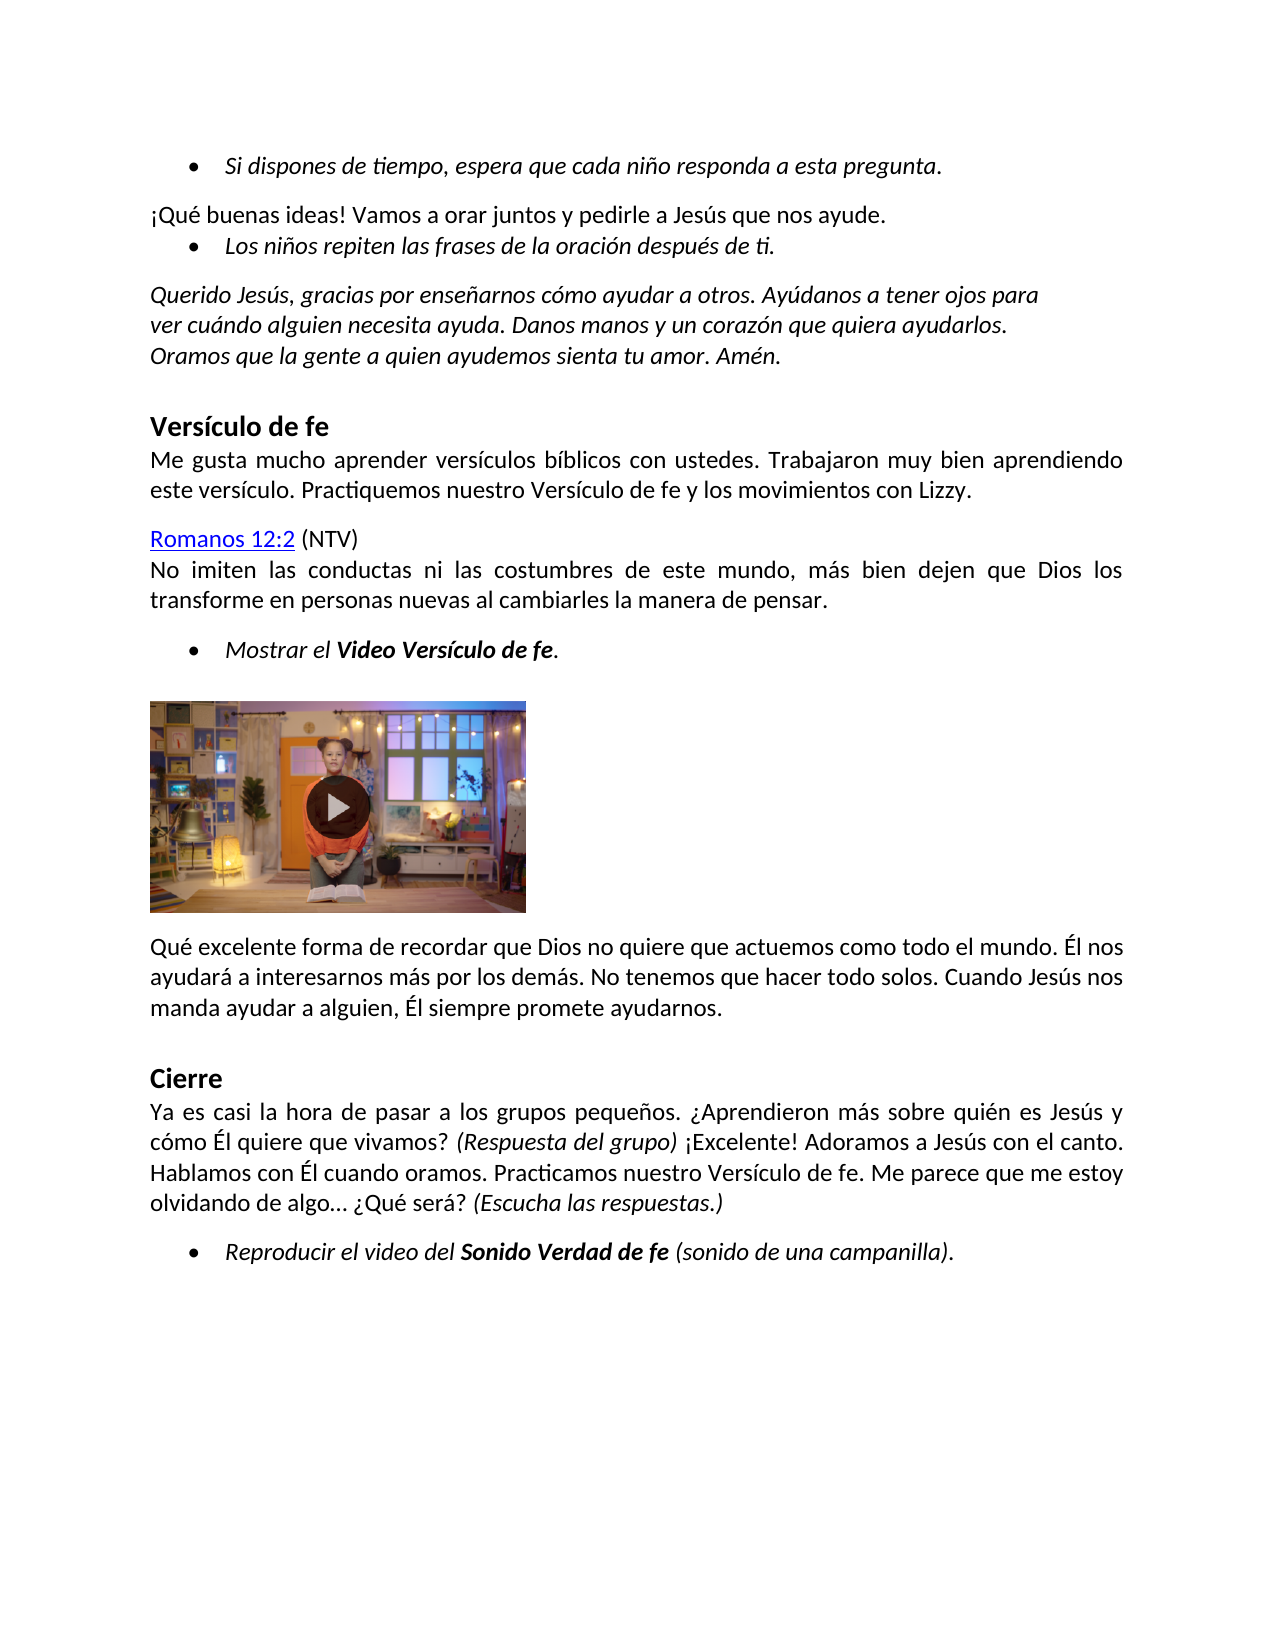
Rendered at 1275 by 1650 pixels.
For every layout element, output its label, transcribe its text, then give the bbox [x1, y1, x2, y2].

text No imiten las conductas ni las costumbres de este mundo, más bien dejen que Dios los transforme en personas nuevas al cambiarles la manera de pensar. [150, 554, 1125, 615]
picture [150, 701, 526, 913]
text Ya es casi la hora de pasar a los grupos pequeños. ¿Aprendieron más sobre quién es Jesús y cómo Él quiere que vivamos? (Respuesta del grupo) ¡Excelente! Adoramos a Jesús con el canto. Hablamos con Él cuando oramos. Practicamos nuestro Versículo de fe. Me parece que me estoy olvidando de algo… ¿Qué será? (Escucha las respuestas.) [150, 1096, 1125, 1218]
text Versículo de fe [150, 408, 1125, 444]
text Cierre [150, 1060, 1125, 1096]
text • Los niños repiten las frases de la oración después de ti. [187, 230, 1125, 260]
text Me gusta mucho aprender versículos bíblicos con ustedes. Trabajaron muy bien aprendiendo este versículo. Practiquemos nuestro Versículo de fe y los movimientos con Lizzy. [150, 444, 1125, 505]
text • Mostrar el Video Versículo de fe. [187, 634, 1125, 664]
text • Si dispones de tiempo, espera que cada niño responda a esta pregunta. [187, 150, 1125, 181]
text Qué excelente forma de recordar que Dios no quiere que actuemos como todo el mundo. Él nos ayudará a interesarnos más por los demás. No tenemos que hacer todo solos. Cuando Jesús nos manda ayudar a alguien, Él siempre promete ayudarnos. [150, 931, 1125, 1023]
text Romanos 12:2 (NTV) [150, 523, 1125, 554]
text ¡Qué buenas ideas! Vamos a orar juntos y pedirle a Jesús que nos ayude. [150, 199, 1125, 230]
text • Reproducir el video del Sonido Verdad de fe (sonido de una campanilla). [187, 1237, 1125, 1267]
table_header Querido Jesús, gracias por enseñarnos cómo ayudar a otros. Ayúdanos a tener ojos para ver cuándo alguien necesita ayuda. Danos manos y un corazón que quiera ayudarlos. Oramos que la gente a quien ayudemos sienta tu amor. Amén. [150, 260, 1050, 371]
